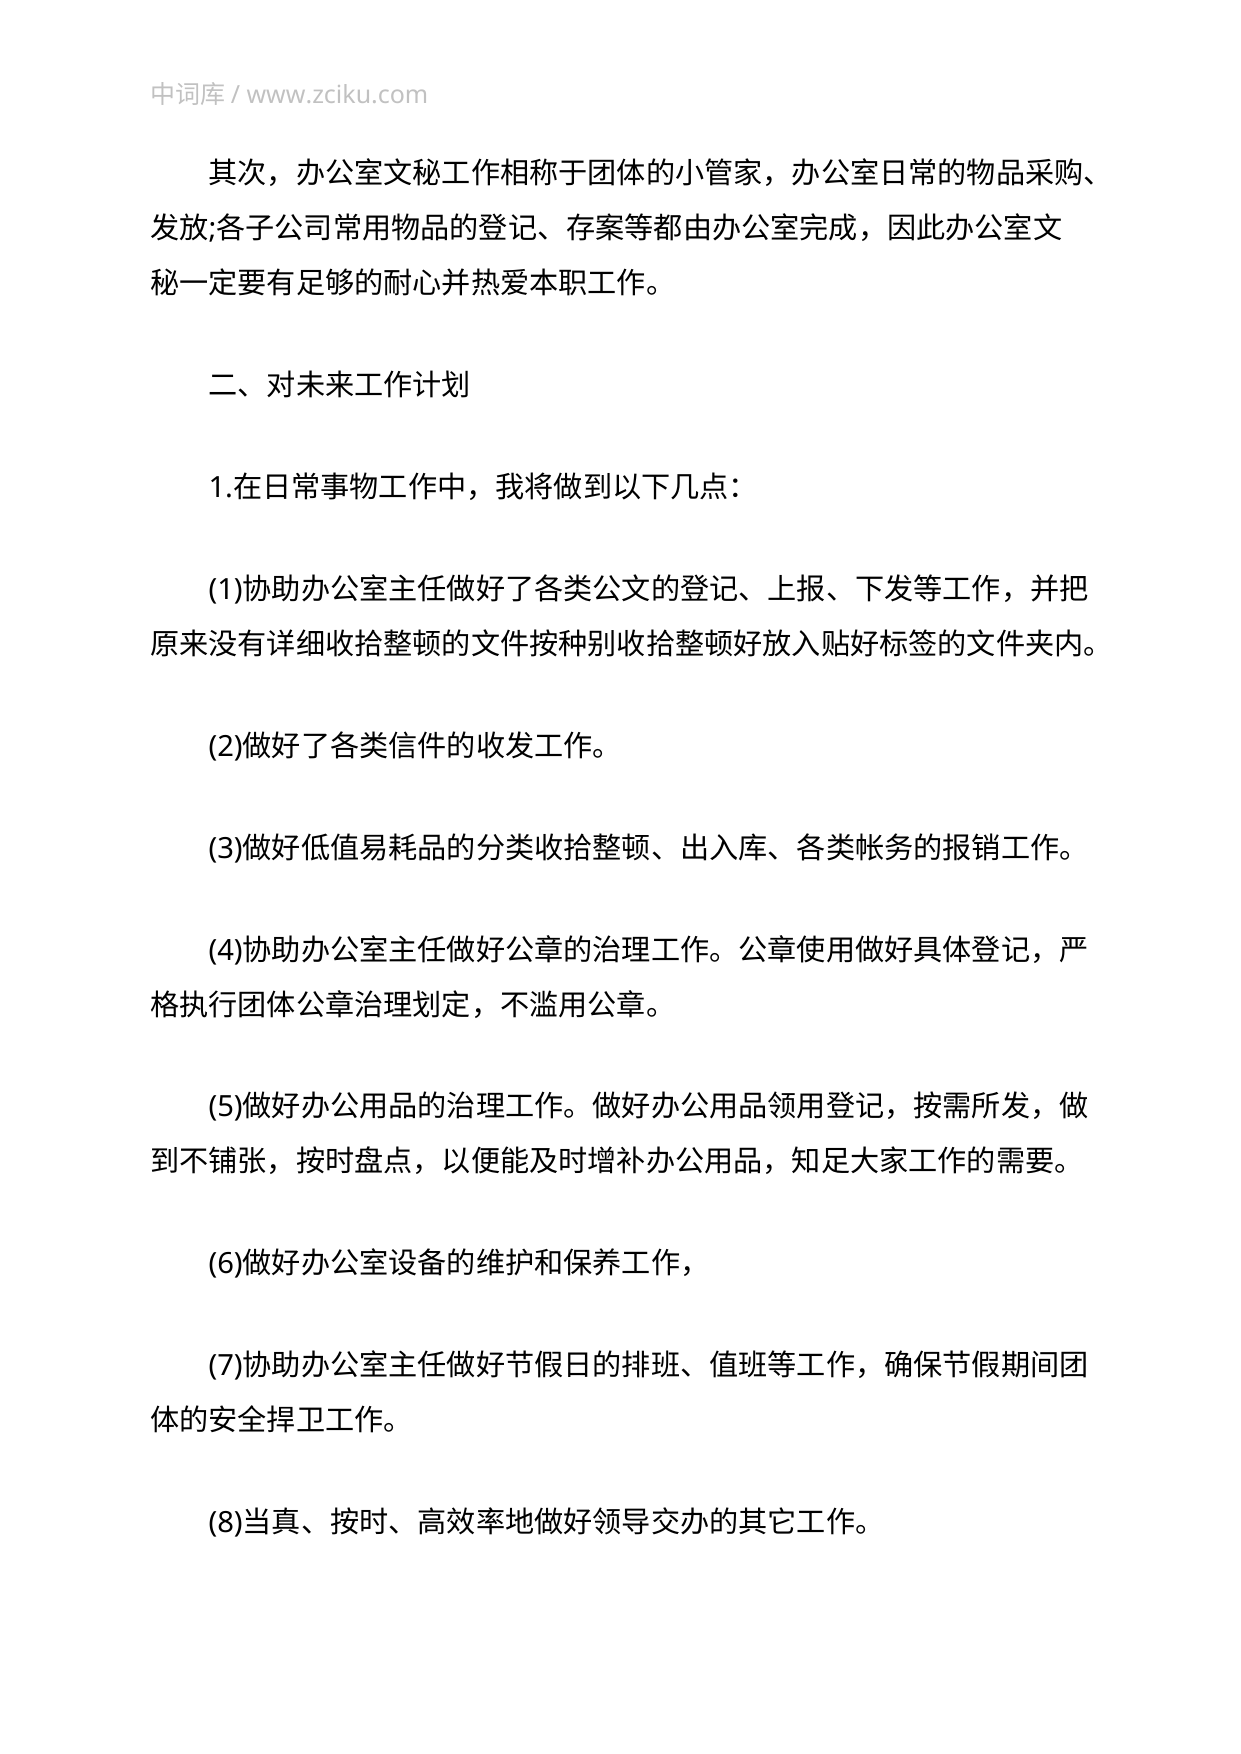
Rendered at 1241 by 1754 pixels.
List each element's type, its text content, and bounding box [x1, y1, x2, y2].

text (6)做好办公室设备的维护和保养工作， [150, 1240, 1090, 1282]
text (5)做好办公用品的治理工作。做好办公用品领用登记，按需所发，做到不铺张，按时盘点，以便能及时增补办公用品，知足大家工作的需要。 [150, 1083, 1090, 1180]
text 其次，办公室文秘工作相称于团体的小管家，办公室日常的物品采购、发放;各子公司常用物品的登记、存案等都由办公室完成，因此办公室文秘一定要有足够的耐心并热爱本职工作。 [150, 150, 1090, 302]
text 二、对未来工作计划 [150, 362, 1090, 404]
text (8)当真、按时、高效率地做好领导交办的其它工作。 [150, 1498, 1090, 1541]
text (2)做好了各类信件的收发工作。 [150, 722, 1090, 764]
text 1.在日常事物工作中，我将做到以下几点： [150, 463, 1090, 506]
text (4)协助办公室主任做好公章的治理工作。公章使用做好具体登记，严格执行团体公章治理划定，不滥用公章。 [150, 926, 1090, 1023]
text (7)协助办公室主任做好节假日的排班、值班等工作，确保节假期间团体的安全捍卫工作。 [150, 1342, 1090, 1439]
text (3)做好低值易耗品的分类收拾整顿、出入库、各类帐务的报销工作。 [150, 824, 1090, 867]
text (1)协助办公室主任做好了各类公文的登记、上报、下发等工作，并把原来没有详细收拾整顿的文件按种别收拾整顿好放入贴好标签的文件夹内。 [150, 565, 1090, 663]
